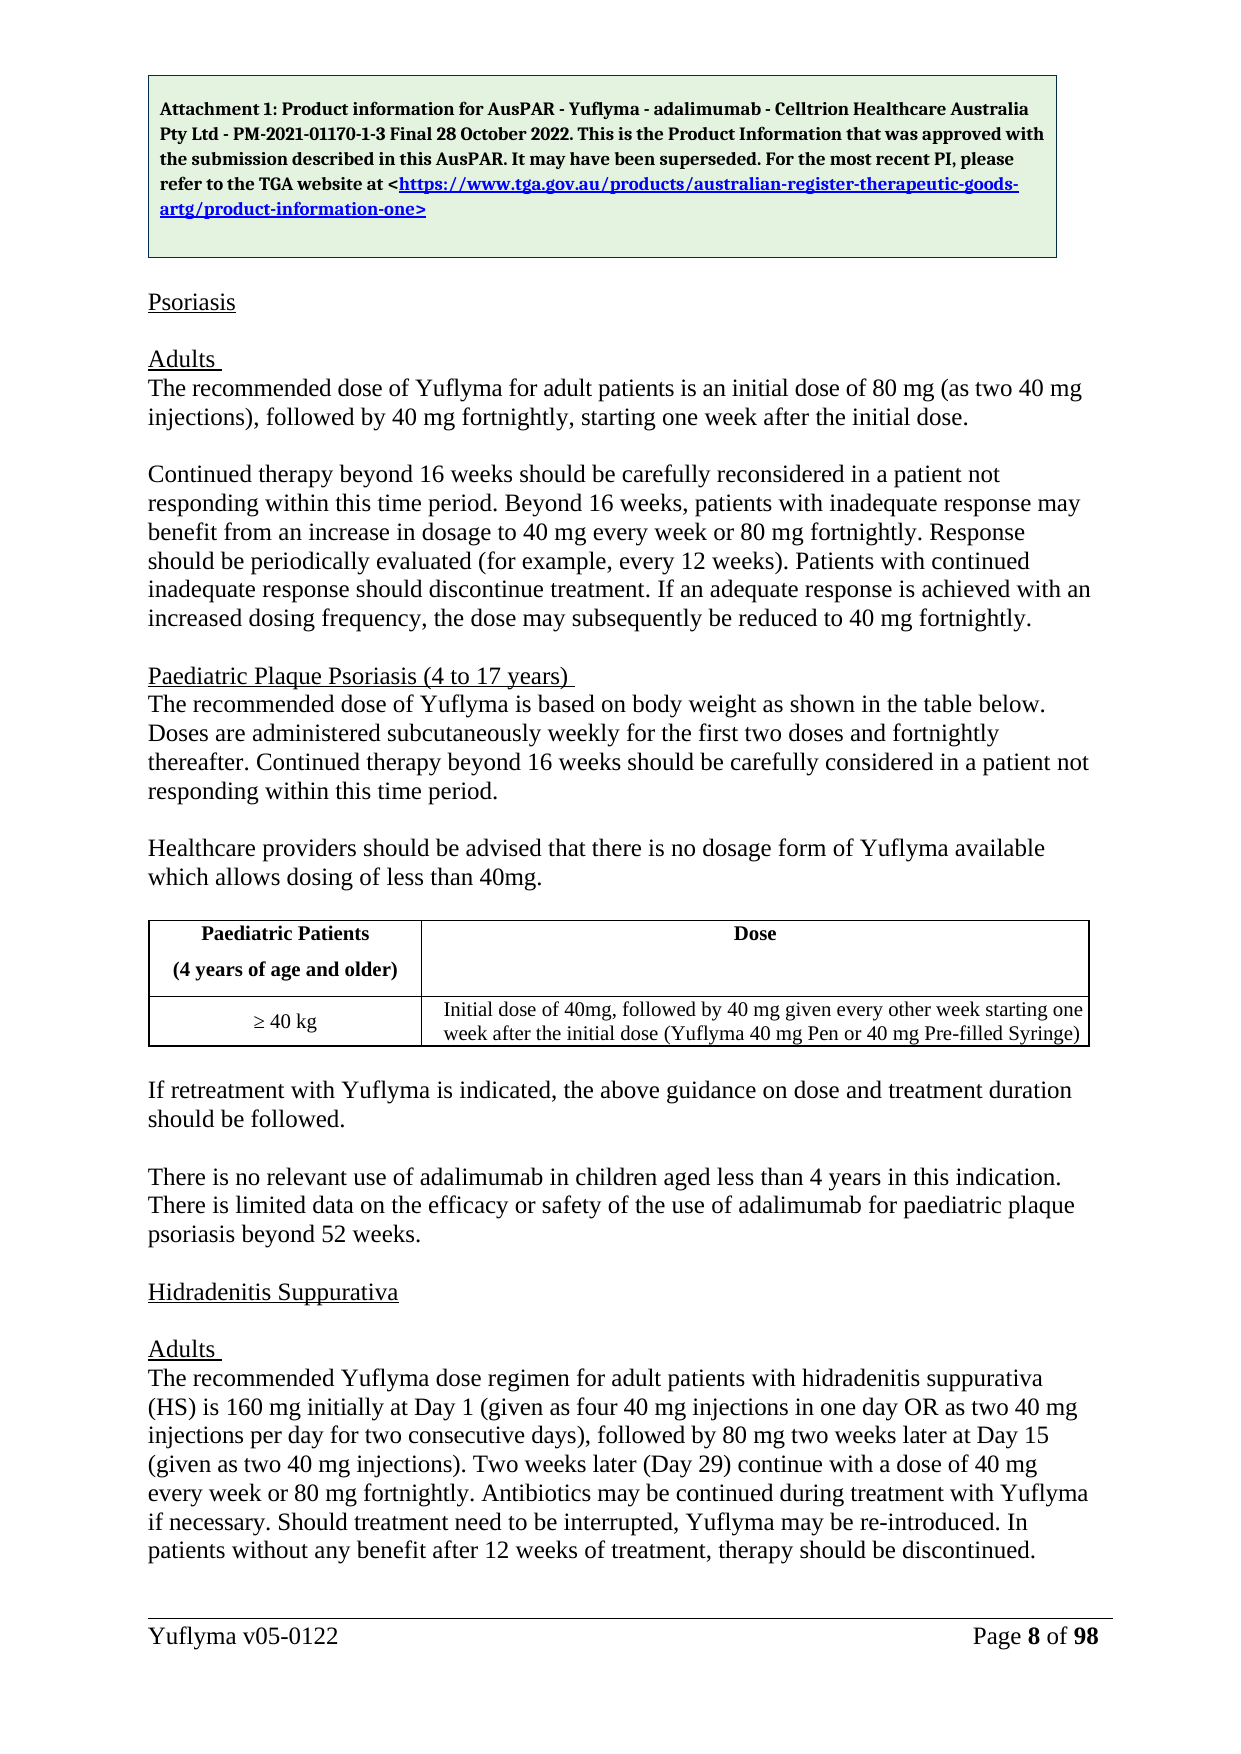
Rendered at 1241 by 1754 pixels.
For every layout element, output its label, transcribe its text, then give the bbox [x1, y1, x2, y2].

text If retreatment with Yuflyma is indicated, the above guidance on dose and treatment duration should be followed. [148, 1075, 1092, 1133]
text Healthcare providers should be advised that there is no dosage form of Yuflyma available which allows dosing of less than 40mg. [148, 833, 1092, 891]
text The recommended dose of Yuflyma is based on body weight as shown in the table below. Doses are administered subcutaneously weekly for the first two doses and fortnightly thereafter. Continued therapy beyond 16 weeks should be carefully considered in a patient not responding within this time period. [148, 689, 1092, 804]
text Hidradenitis Suppurativa [148, 1277, 1092, 1305]
text There is limited data on the efficacy or safety of the use of adalimumab for paediatric plaque psoriasis beyond 52 weeks. [148, 1190, 1092, 1248]
text Adults [148, 344, 1092, 373]
text There is no relevant use of adalimumab in children aged less than 4 years in this indication. [148, 1162, 1092, 1190]
text Adults [148, 1334, 1092, 1363]
text Continued therapy beyond 16 weeks should be carefully reconsidered in a patient not responding within this time period. Beyond 16 weeks, patients with inadequate response may benefit from an increase in dosage to 40 mg every week or 80 mg fortnightly. Response should be periodically evaluated (for example, every 12 weeks). Patients with continued inadequate response should discontinue treatment. If an adequate response is achieved with an increased dosing frequency, the dose may subsequently be reduced to 40 mg fortnightly. [148, 459, 1092, 632]
table_header Dose [422, 921, 1088, 996]
table_cell Initial dose of 40mg, followed by 40 mg given every other week starting one week after the initial dose (Yuflyma 40 mg Pen or 40 mg Pre-filled Syringe) [422, 997, 1088, 1045]
text The recommended Yuflyma dose regimen for adult patients with hidradenitis suppurativa (HS) is 160 mg initially at Day 1 (given as four 40 mg injections in one day OR as two 40 mg injections per day for two consecutive days), followed by 80 mg two weeks later at Day 15 (given as two 40 mg injections). Two weeks later (Day 29) continue with a dose of 40 mg every week or 80 mg fortnightly. Antibiotics may be continued during treatment with Yuflyma if necessary. Should treatment need to be interrupted, Yuflyma may be re-introduced. In patients without any benefit after 12 weeks of treatment, therapy should be discontinued. [148, 1363, 1092, 1564]
table_header Paediatric Patients (4 years of age and older) [150, 921, 421, 996]
text Psoriasis [148, 287, 1092, 316]
table_cell ≥ 40 kg [150, 997, 421, 1045]
text The recommended dose of Yuflyma for adult patients is an initial dose of 80 mg (as two 40 mg injections), followed by 40 mg fortnightly, starting one week after the initial dose. [148, 373, 1092, 431]
text Paediatric Plaque Psoriasis (4 to 17 years) [148, 661, 1092, 689]
